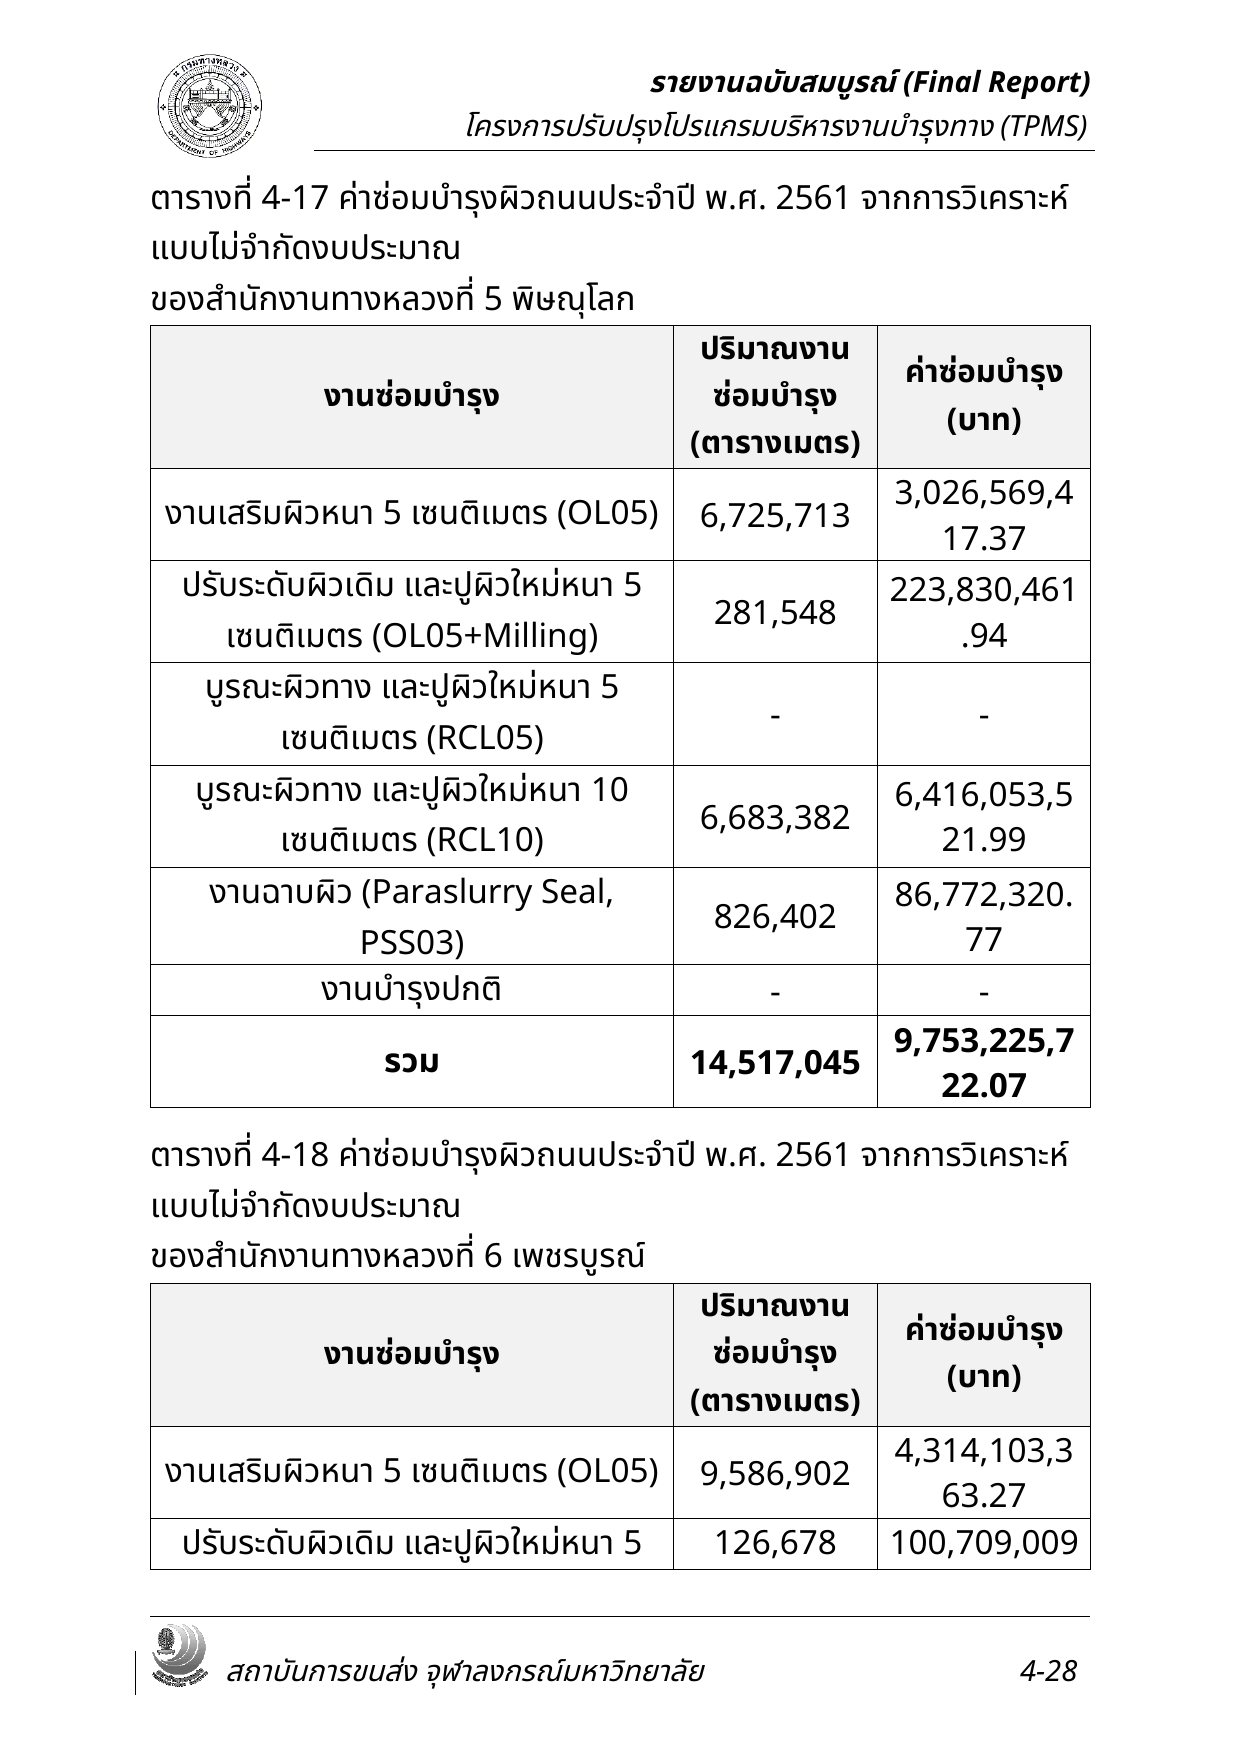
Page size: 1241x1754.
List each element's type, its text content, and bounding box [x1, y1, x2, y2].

table_cell 100,709,009.62 [878, 1519, 1090, 1569]
table_cell 6,416,053,521.99 [878, 766, 1090, 867]
table_cell - [674, 663, 877, 764]
table_cell ปรับระดับผิวเดิม และปูผิวใหม่หนา 5 เซนติเมตร (OL05+Milling) [151, 561, 673, 662]
table_cell 126,678 [674, 1519, 877, 1569]
table_header ปริมาณงานซ่อมบำรุง (ตารางเมตร) [674, 326, 877, 468]
table_cell ปรับระดับผิวเดิม และปูผิวใหม่หนา 5 เซนติเมตร (OL05+Milling) [151, 1519, 673, 1569]
table_cell 9,586,902 [674, 1427, 877, 1517]
text ตารางที่ 4-17 ค่าซ่อมบำรุงผิวถนนประจำปี พ.ศ. 2561 จากการวิเคราะห์แบบไม่จำกัดงบประมาณ ของสำนักงานทางหลวงที่ 5 พิษณุโลก [150, 173, 1090, 325]
text ตารางที่ 4-18 ค่าซ่อมบำรุงผิวถนนประจำปี พ.ศ. 2561 จากการวิเคราะห์แบบไม่จำกัดงบประมาณ ของสำนักงานทางหลวงที่ 6 เพชรบูรณ์ [150, 1131, 1090, 1283]
table_cell 86,772,320.77 [878, 868, 1090, 964]
table_header ค่าซ่อมบำรุง (บาท) [878, 326, 1090, 468]
table_cell 4,314,103,363.27 [878, 1427, 1090, 1517]
table_cell 6,725,713 [674, 469, 877, 560]
table_cell รวม [151, 1016, 673, 1107]
table_cell - [674, 965, 877, 1015]
table_cell - [878, 965, 1090, 1015]
table_cell งานฉาบผิว (Paraslurry Seal, PSS03) [151, 868, 673, 964]
picture [150, 1622, 210, 1688]
picture [150, 47, 268, 165]
table_cell งานบำรุงปกติ [151, 965, 673, 1015]
table_cell 3,026,569,417.37 [878, 469, 1090, 560]
table_cell 14,517,045 [674, 1016, 877, 1107]
table_cell บูรณะผิวทาง และปูผิวใหม่หนา 10 เซนติเมตร (RCL10) [151, 766, 673, 867]
table_cell 6,683,382 [674, 766, 877, 867]
table_header ค่าซ่อมบำรุง (บาท) [878, 1284, 1090, 1426]
table_cell บูรณะผิวทาง และปูผิวใหม่หนา 5 เซนติเมตร (RCL05) [151, 663, 673, 764]
table_cell 9,753,225,722.07 [878, 1016, 1090, 1107]
table_cell 281,548 [674, 561, 877, 662]
table_cell งานเสริมผิวหนา 5 เซนติเมตร (OL05) [151, 1427, 673, 1517]
table_cell 223,830,461.94 [878, 561, 1090, 662]
table_cell 826,402 [674, 868, 877, 964]
table_header ปริมาณงานซ่อมบำรุง (ตารางเมตร) [674, 1284, 877, 1426]
table_header งานซ่อมบำรุง [151, 1284, 673, 1426]
table_cell งานเสริมผิวหนา 5 เซนติเมตร (OL05) [151, 469, 673, 560]
table_cell - [878, 663, 1090, 764]
table_header งานซ่อมบำรุง [151, 326, 673, 468]
